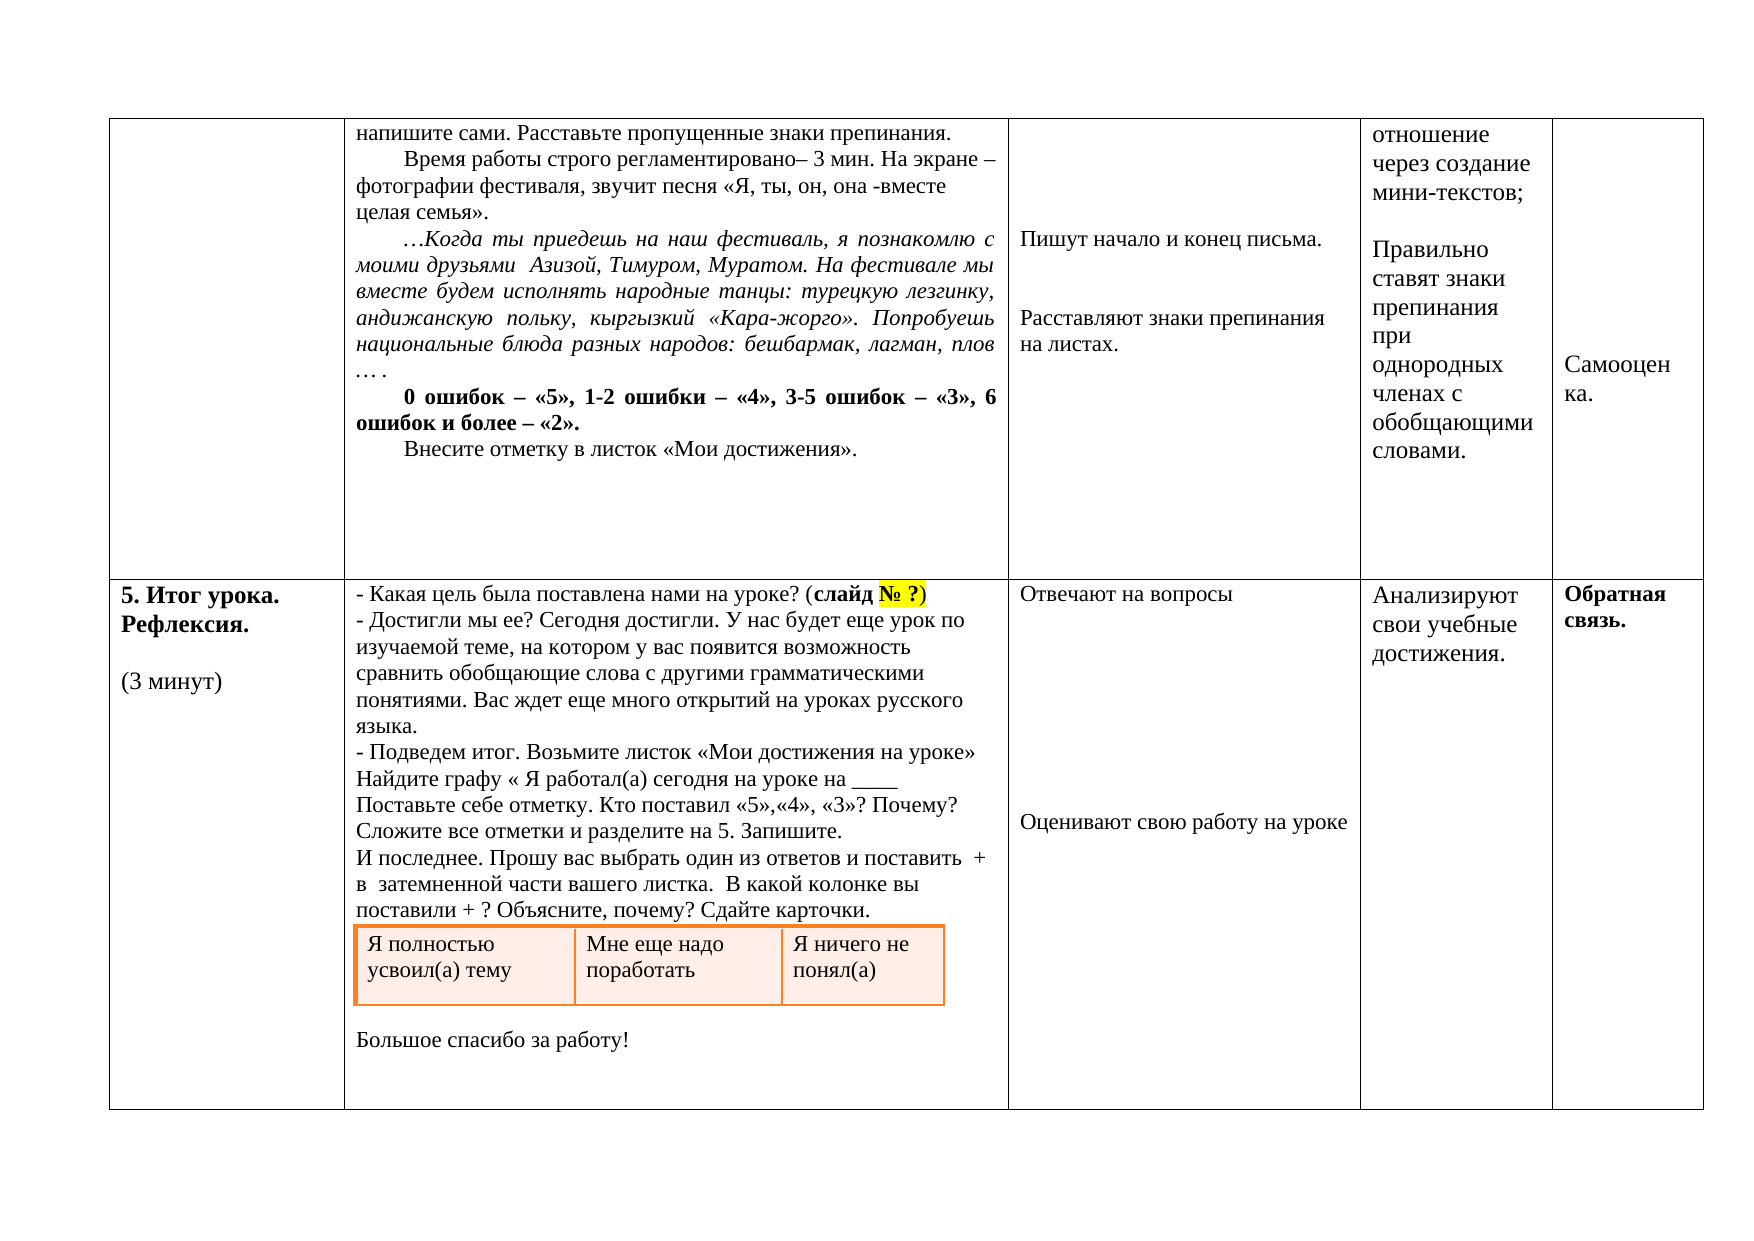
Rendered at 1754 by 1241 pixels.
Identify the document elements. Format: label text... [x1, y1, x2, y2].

table_cell 5. Итог урока. Рефлексия. (3 минут) [110, 580, 344, 1109]
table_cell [1009, 119, 1360, 579]
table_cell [110, 119, 344, 579]
table_cell - Какая цель была поставлена нами на уроке? (слайд № ?) - Достигли мы ее? Сегодня достигли. У нас будет еще урок по изучаемой теме, на котором у вас появится возможность сравнить обобщающие слова с другими грамматическими понятиями. Вас ждет еще много открытий на уроках русского языка. - Подведем итог. Возьмите листок «Мои достижения на уроке» Найдите графу « Я работал(а) сегодня на уроке на ____ Поставьте себе отметку. Кто поставил «5»,«4», «3»? Почему? Сложите все отметки и разделите на 5. Запишите. И последнее. Прошу вас выбрать один из ответов и поставить + в затемненной части вашего листка. В какой колонке вы поставили + ? Объясните, почему? Сдайте карточки. Большое спасибо за работу! [345, 580, 1008, 1109]
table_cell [1361, 119, 1552, 579]
table_cell Анализируют свои учебные достижения. [1361, 580, 1552, 1109]
table_cell Обратная связь. [1553, 580, 1703, 1109]
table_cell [1553, 119, 1703, 579]
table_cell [345, 119, 1008, 579]
table_cell Отвечают на вопросы Оценивают свою работу на уроке [1009, 580, 1360, 1109]
